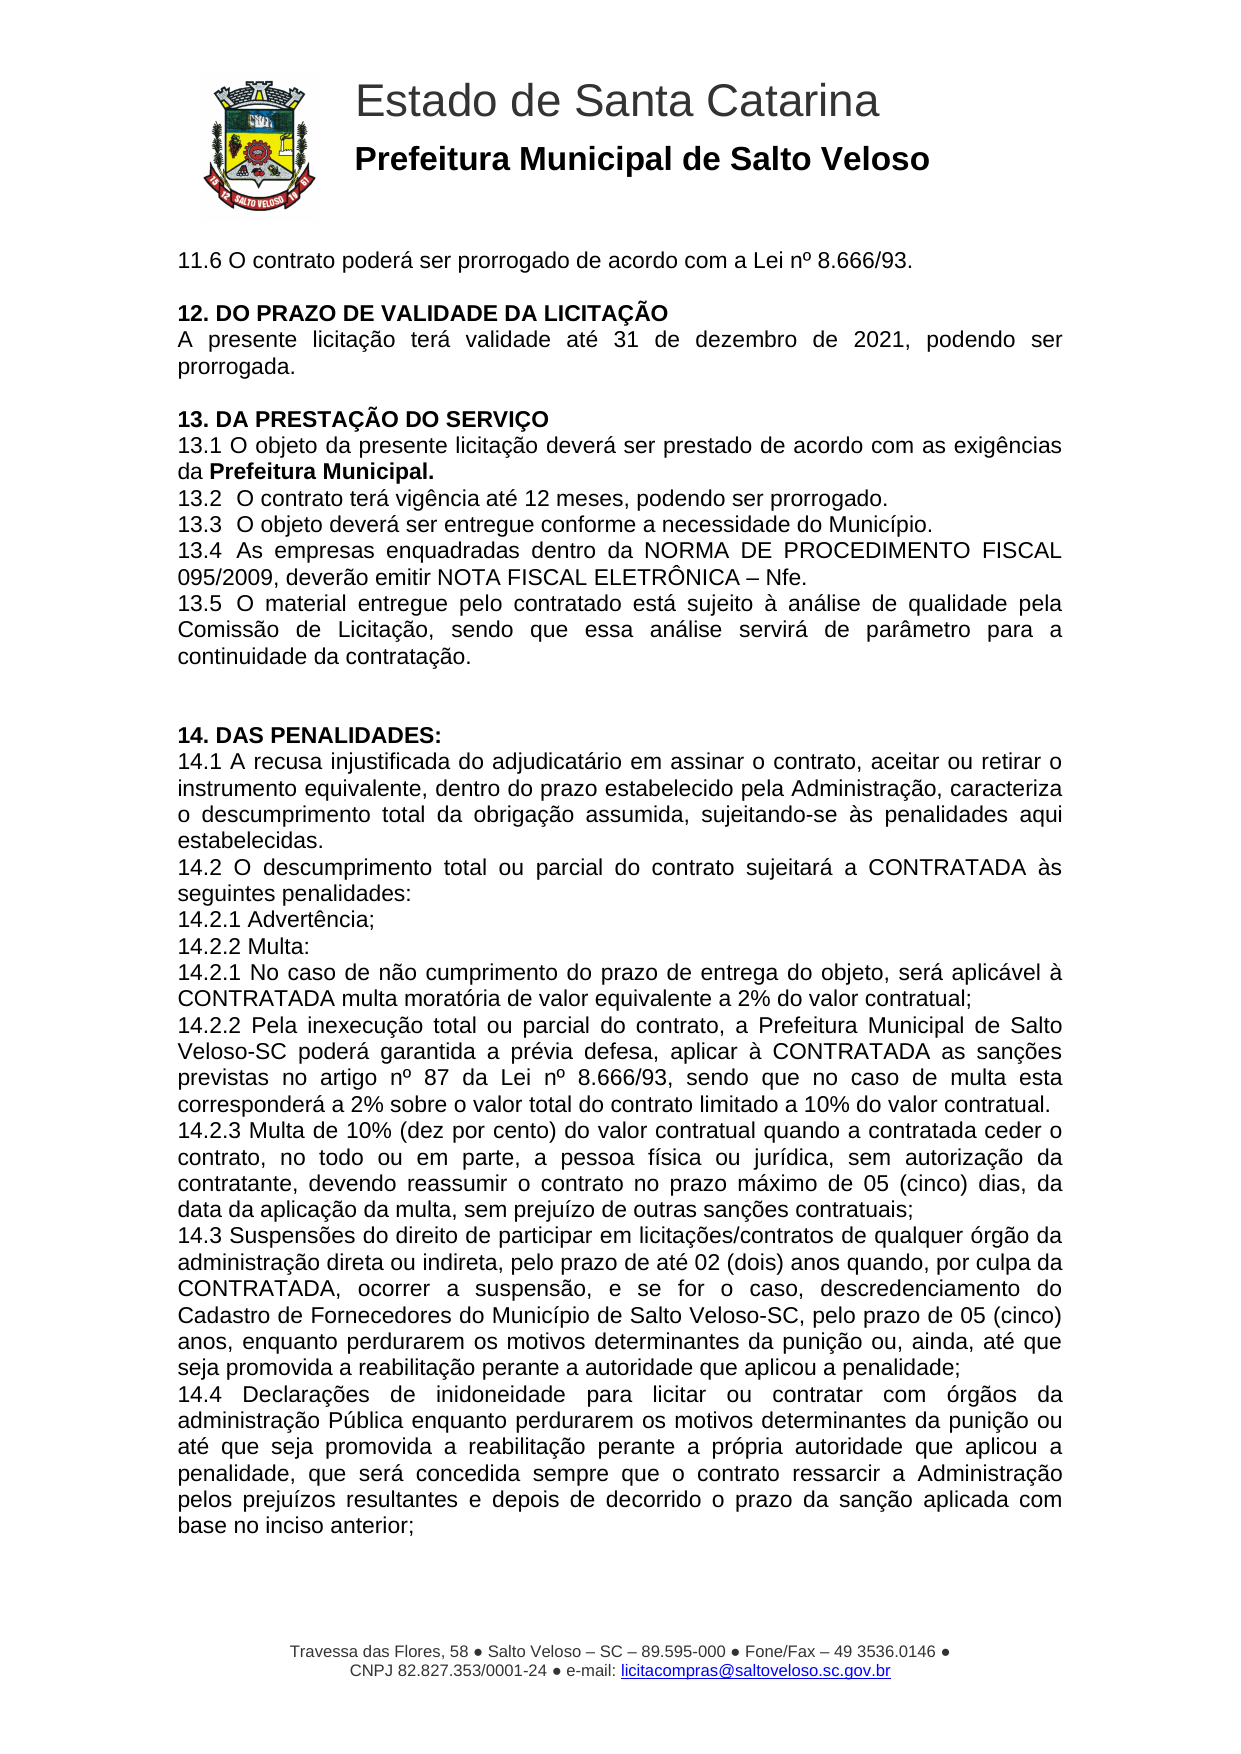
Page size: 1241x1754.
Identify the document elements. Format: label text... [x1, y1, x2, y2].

text 14.2.3 Multa de 10% (dez por cento) do valor contratual quando a contratada ceder o contrato, no todo ou em parte, a pessoa física ou jurídica, sem autorização da contratante, devendo reassumir o contrato no prazo máximo de 05 (cinco) dias, da data da aplicação da multa, sem prejuízo de outras sanções contratuais; [177, 1117, 1063, 1222]
text 11.6 O contrato poderá ser prorrogado de acordo com a Lei nº 8.666/93. [177, 247, 1063, 274]
picture [201, 74, 320, 221]
list As empresas enquadradas dentro da NORMA DE PROCEDIMENTO FISCAL 095/2009, deverão emitir NOTA FISCAL ELETRÔNICA – Nfe. [177, 537, 1063, 590]
text 14.2 O descumprimento total ou parcial do contrato sujeitará a CONTRATADA às seguintes penalidades: [177, 853, 1063, 906]
text 14.4 Declarações de inidoneidade para licitar ou contratar com órgãos da administração Pública enquanto perdurarem os motivos determinantes da punição ou até que seja promovida a reabilitação perante a própria autoridade que aplicou a penalidade, que será concedida sempre que o contrato ressarcir a Administração pelos prejuízos resultantes e depois de decorrido o prazo da sanção aplicada com base no inciso anterior; [177, 1381, 1063, 1539]
text 14.3 Suspensões do direito de participar em licitações/contratos de qualquer órgão da administração direta ou indireta, pelo prazo de até 02 (dois) anos quando, por culpa da CONTRATADA, ocorrer a suspensão, e se for o caso, descredenciamento do Cadastro de Fornecedores do Município de Salto Veloso-SC, pelo prazo de 05 (cinco) anos, enquanto perdurarem os motivos determinantes da punição ou, ainda, até que seja promovida a reabilitação perante a autoridade que aplicou a penalidade; [177, 1222, 1063, 1381]
text 13. DA PRESTAÇÃO DO SERVIÇO [177, 406, 1063, 432]
list O contrato terá vigência até 12 meses, podendo ser prorrogado. [177, 484, 1063, 511]
text 14.1 A recusa injustificada do adjudicatário em assinar o contrato, aceitar ou retirar o instrumento equivalente, dentro do prazo estabelecido pela Administração, caracteriza o descumprimento total da obrigação assumida, sujeitando-se às penalidades aqui estabelecidas. [177, 748, 1063, 853]
text 14.2.2 Pela inexecução total ou parcial do contrato, a Prefeitura Municipal de Salto Veloso-SC poderá garantida a prévia defesa, aplicar à CONTRATADA as sanções previstas no artigo nº 87 da Lei nº 8.666/93, sendo que no caso de multa esta corresponderá a 2% sobre o valor total do contrato limitado a 10% do valor contratual. [177, 1012, 1063, 1117]
list O objeto deverá ser entregue conforme a necessidade do Município. [177, 511, 1063, 537]
list O material entregue pelo contratado está sujeito à análise de qualidade pela Comissão de Licitação, sendo que essa análise servirá de parâmetro para a continuidade da contratação. [177, 590, 1063, 669]
text 14.2.1 No caso de não cumprimento do prazo de entrega do objeto, será aplicável à CONTRATADA multa moratória de valor equivalente a 2% do valor contratual; [177, 959, 1063, 1012]
text 14. DAS PENALIDADES: [177, 722, 1063, 748]
text 14.2.1 Advertência; [177, 906, 1063, 933]
text 12. DO PRAZO DE VALIDADE DA LICITAÇÃO [177, 300, 1063, 326]
text 14.2.2 Multa: [177, 933, 1063, 959]
text A presente licitação terá validade até 31 de dezembro de 2021, podendo ser prorrogada. [177, 326, 1063, 379]
text 13.1 O objeto da presente licitação deverá ser prestado de acordo com as exigências da Prefeitura Municipal. [177, 432, 1063, 484]
